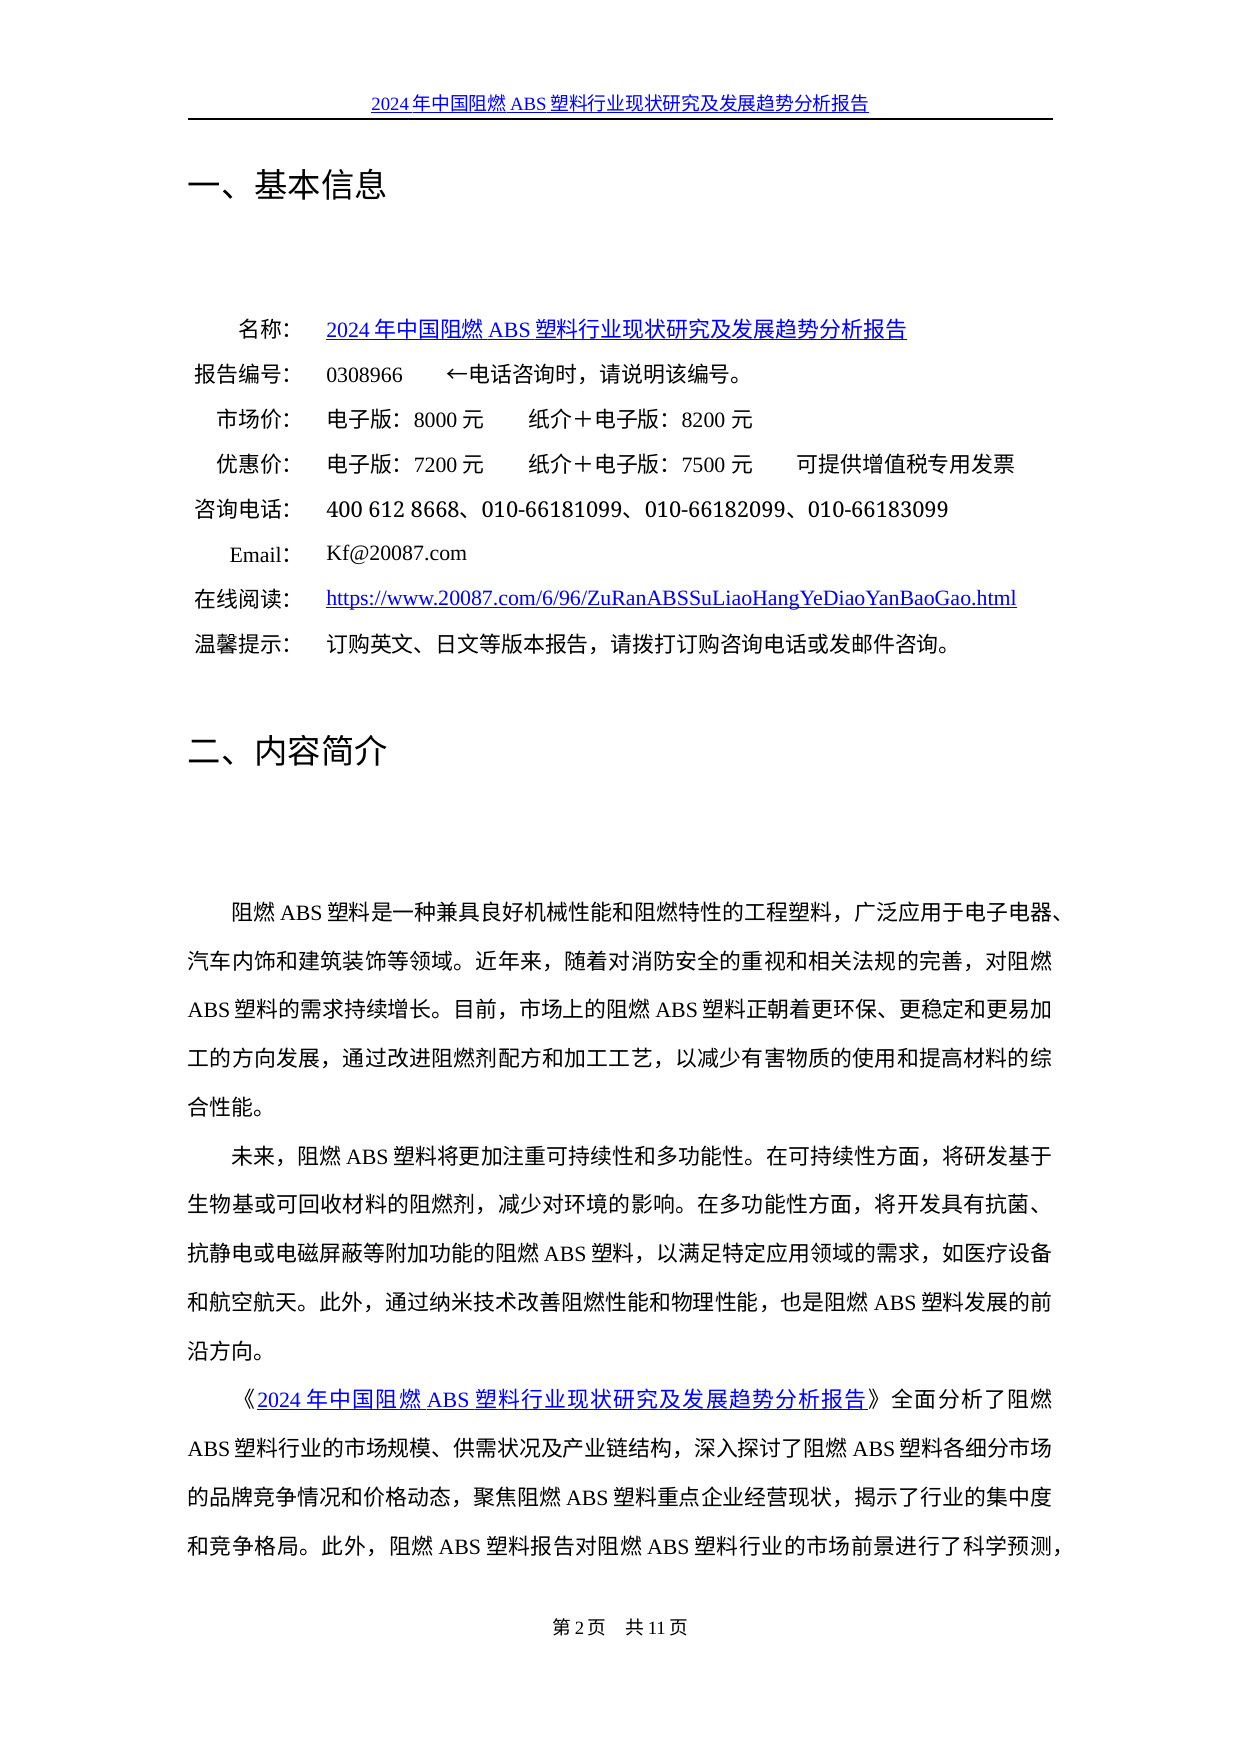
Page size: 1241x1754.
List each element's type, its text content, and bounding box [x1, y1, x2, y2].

table_header 名称： [167, 312, 315, 357]
table_header 2024年中国阻燃ABS塑料行业现状研究及发展趋势分析报告 [315, 312, 1073, 357]
table_cell 电子版：8000 元 纸介＋电子版：8200 元 [315, 402, 1073, 447]
table_cell 优惠价： [167, 447, 315, 492]
table_cell [315, 582, 1073, 627]
table_cell Kf@20087.com [315, 537, 1073, 582]
title 二、内容简介 [187, 717, 1053, 782]
table_cell 报告编号： [167, 357, 315, 402]
table_cell 0308966 ←电话咨询时，请说明该编号。 [315, 357, 1073, 402]
table_cell 在线阅读： [167, 582, 315, 627]
table_cell 400 612 8668、010-66181099、010-66182099、010-66183099 [315, 492, 1073, 537]
table_cell 咨询电话： [167, 492, 315, 537]
title 一、基本信息 [187, 150, 1053, 215]
table_cell 电子版：7200 元 纸介＋电子版：7500 元 可提供增值税专用发票 [315, 447, 1073, 492]
table_cell 温馨提示： [167, 627, 315, 672]
table_cell Email： [167, 537, 315, 582]
table_cell 订购英文、日文等版本报告，请拨打订购咨询电话或发邮件咨询。 [315, 627, 1073, 672]
table_cell 市场价： [167, 402, 315, 447]
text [187, 894, 1053, 1561]
